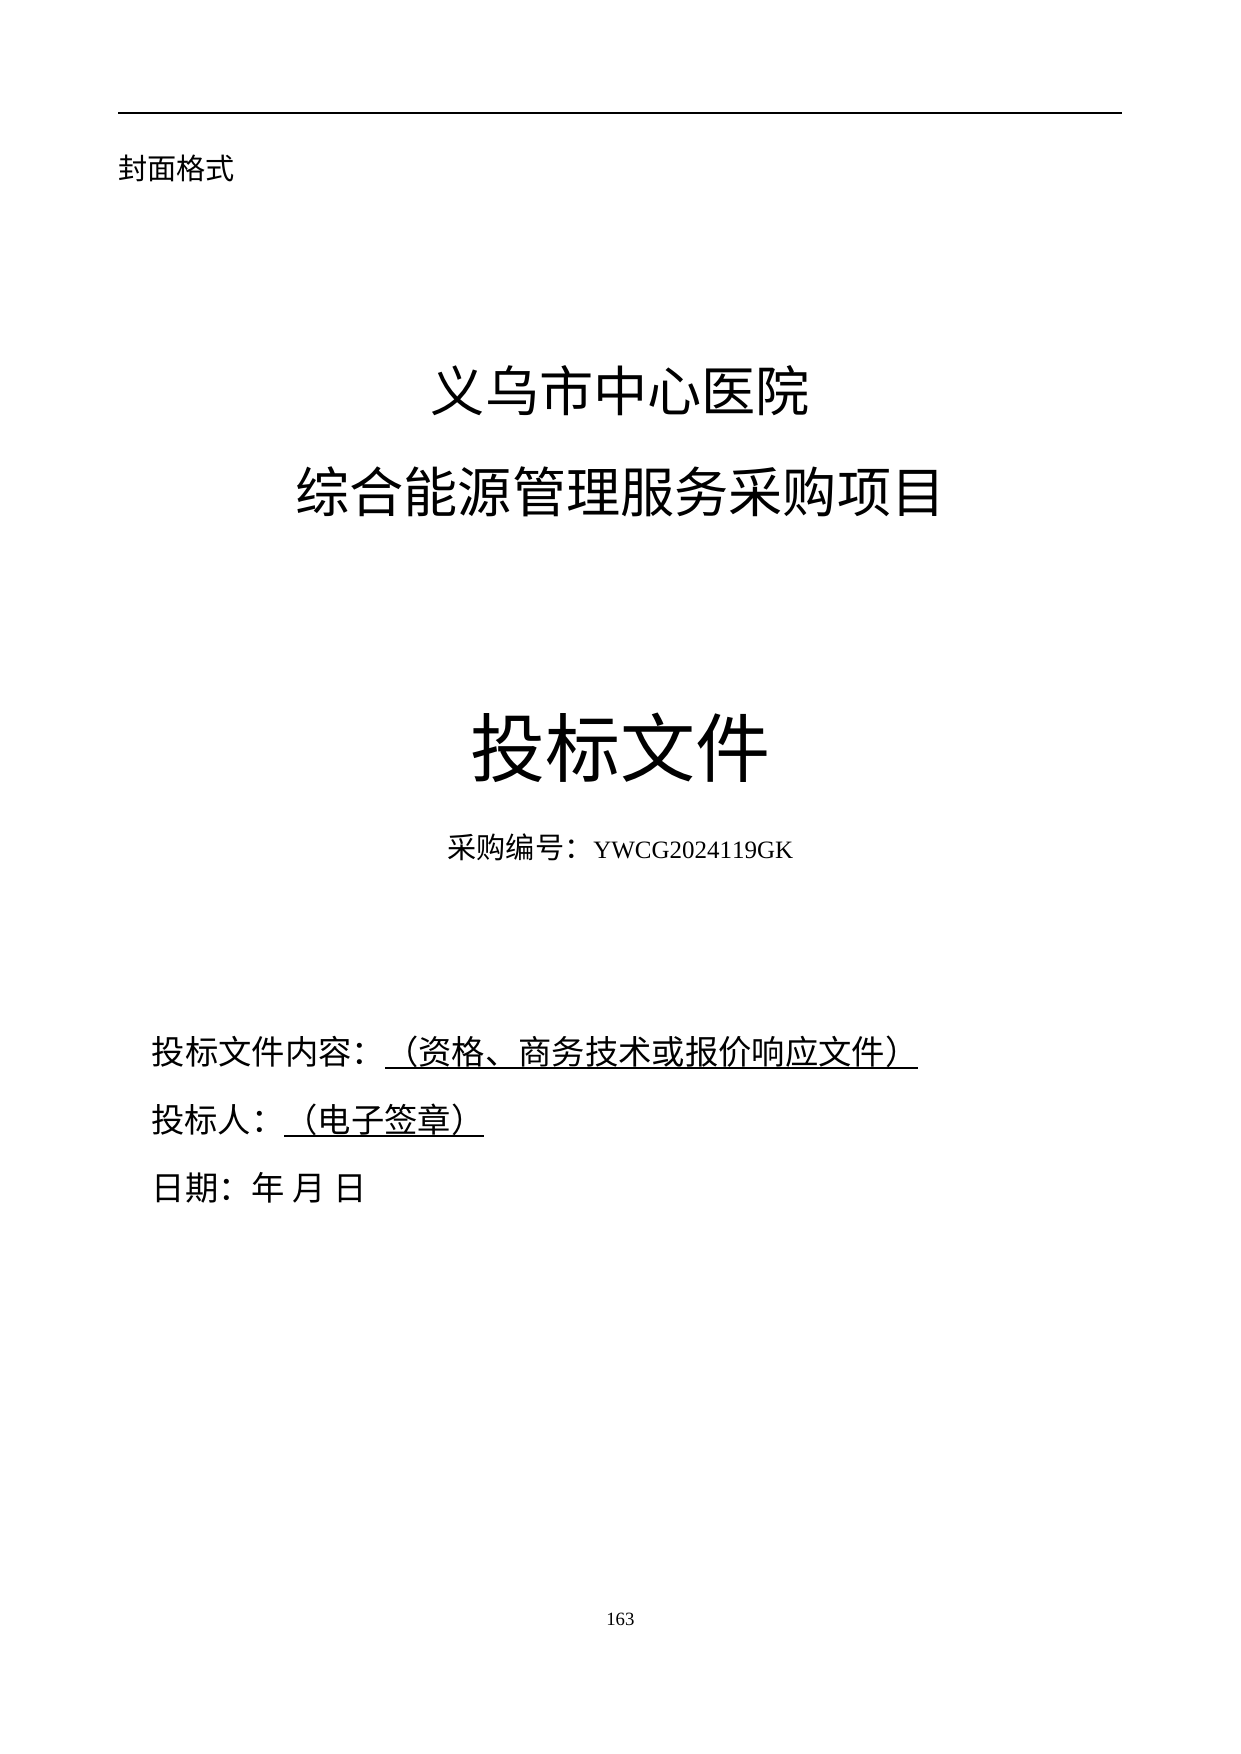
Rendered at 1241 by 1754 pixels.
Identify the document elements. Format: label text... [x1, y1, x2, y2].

text 封面格式 [118, 133, 1122, 201]
text 义乌市中心医院 [118, 336, 1122, 438]
text 投标文件内容：（资格、商务技术或报价响应文件） [118, 1016, 1122, 1083]
text 采购编号：YWCG2024119GK [118, 812, 1122, 880]
text 投标人：（电子签章） [118, 1083, 1122, 1151]
text 投标文件 [118, 676, 1122, 812]
text 日期：年 月 日 [118, 1151, 1122, 1219]
text 综合能源管理服务采购项目 [118, 438, 1122, 540]
